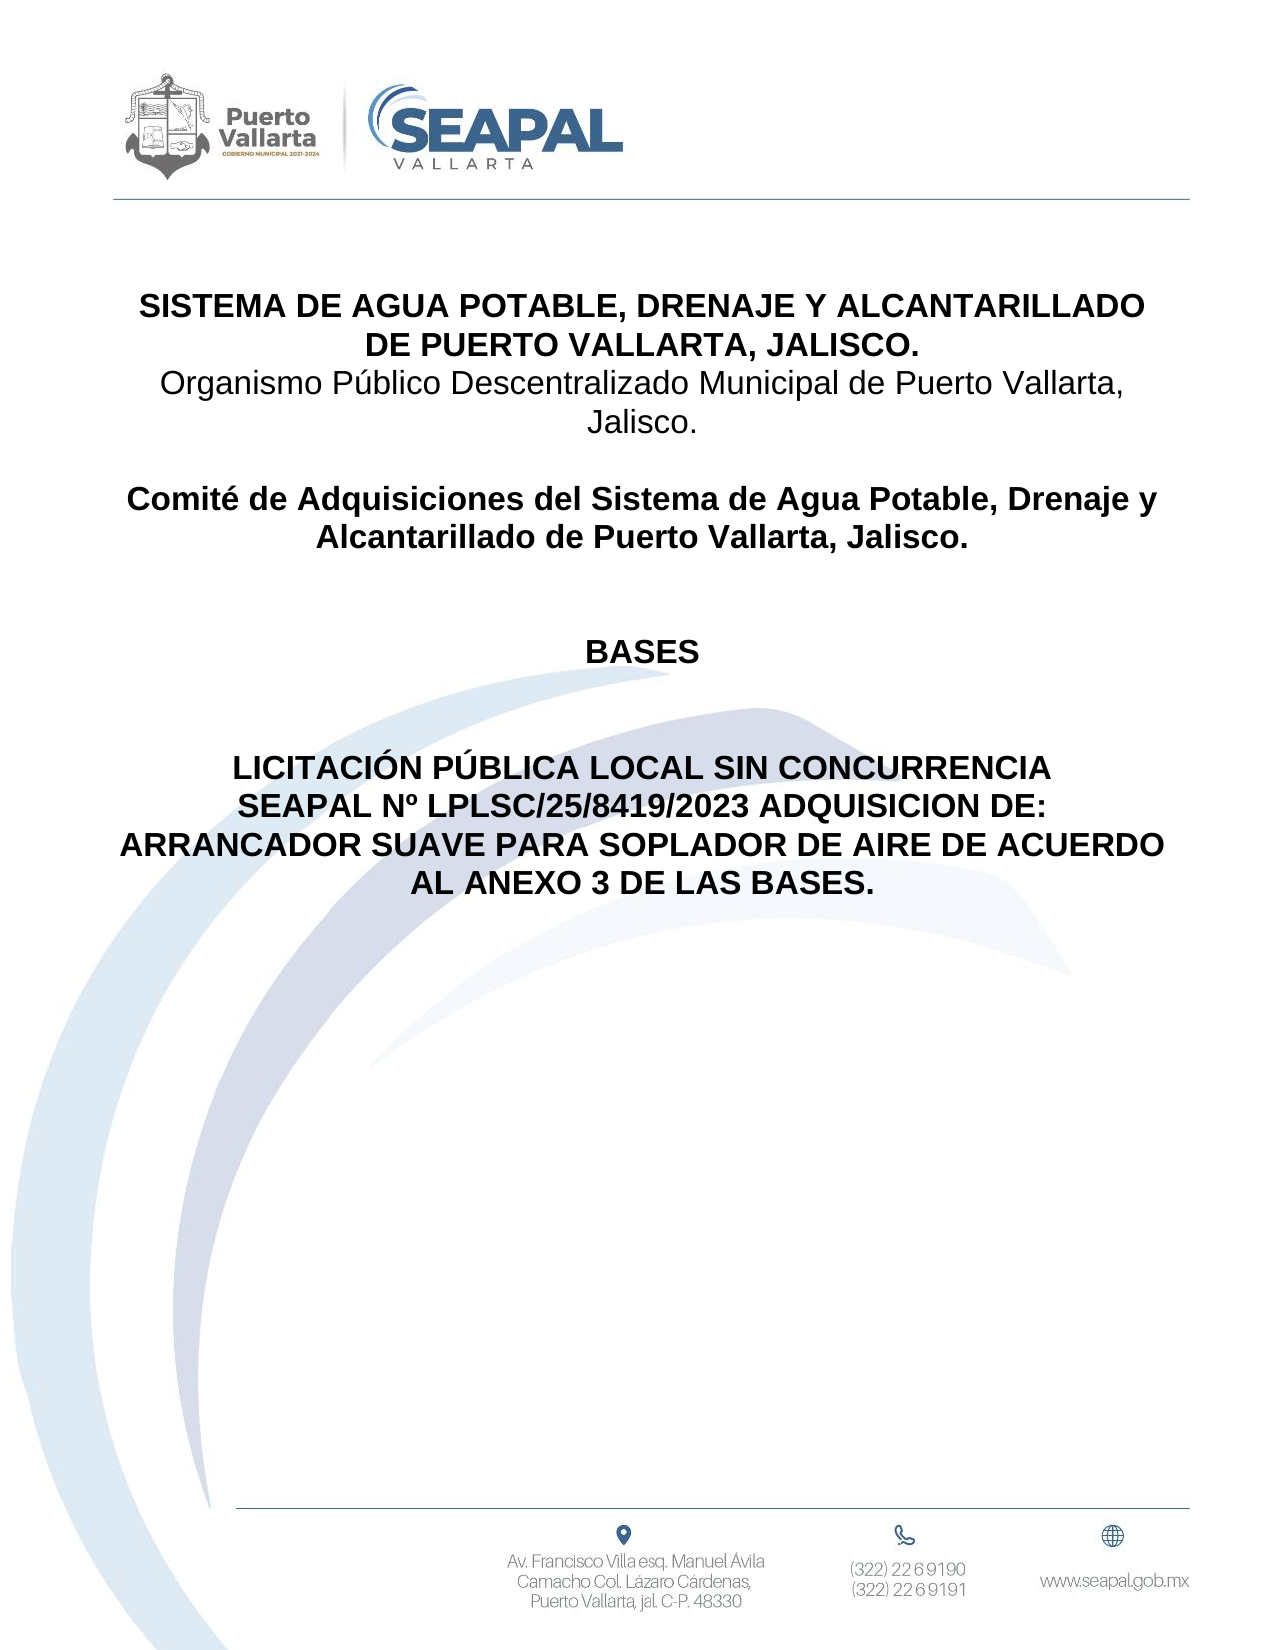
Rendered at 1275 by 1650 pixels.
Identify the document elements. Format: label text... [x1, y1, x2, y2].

text Organismo Público Descentralizado Municipal de Puerto Vallarta, Jalisco. [118, 363, 1166, 440]
text LICITACIÓN PÚBLICA LOCAL SIN CONCURRENCIA [118, 748, 1166, 786]
picture [9, 0, 1275, 1650]
text SEAPAL Nº LPLSC/25/8419/2023 ADQUISICION DE: ARRANCADOR SUAVE PARA SOPLADOR DE AIRE DE ACUERDO AL ANEXO 3 DE LAS BASES. [118, 786, 1166, 902]
text Comité de Adquisiciones del Sistema de Agua Potable, Drenaje y Alcantarillado de Puerto Vallarta, Jalisco. [118, 479, 1166, 556]
text SISTEMA DE AGUA POTABLE, DRENAJE Y ALCANTARILLADO DE PUERTO VALLARTA, JALISCO. [118, 287, 1166, 363]
text BASES [118, 632, 1166, 671]
